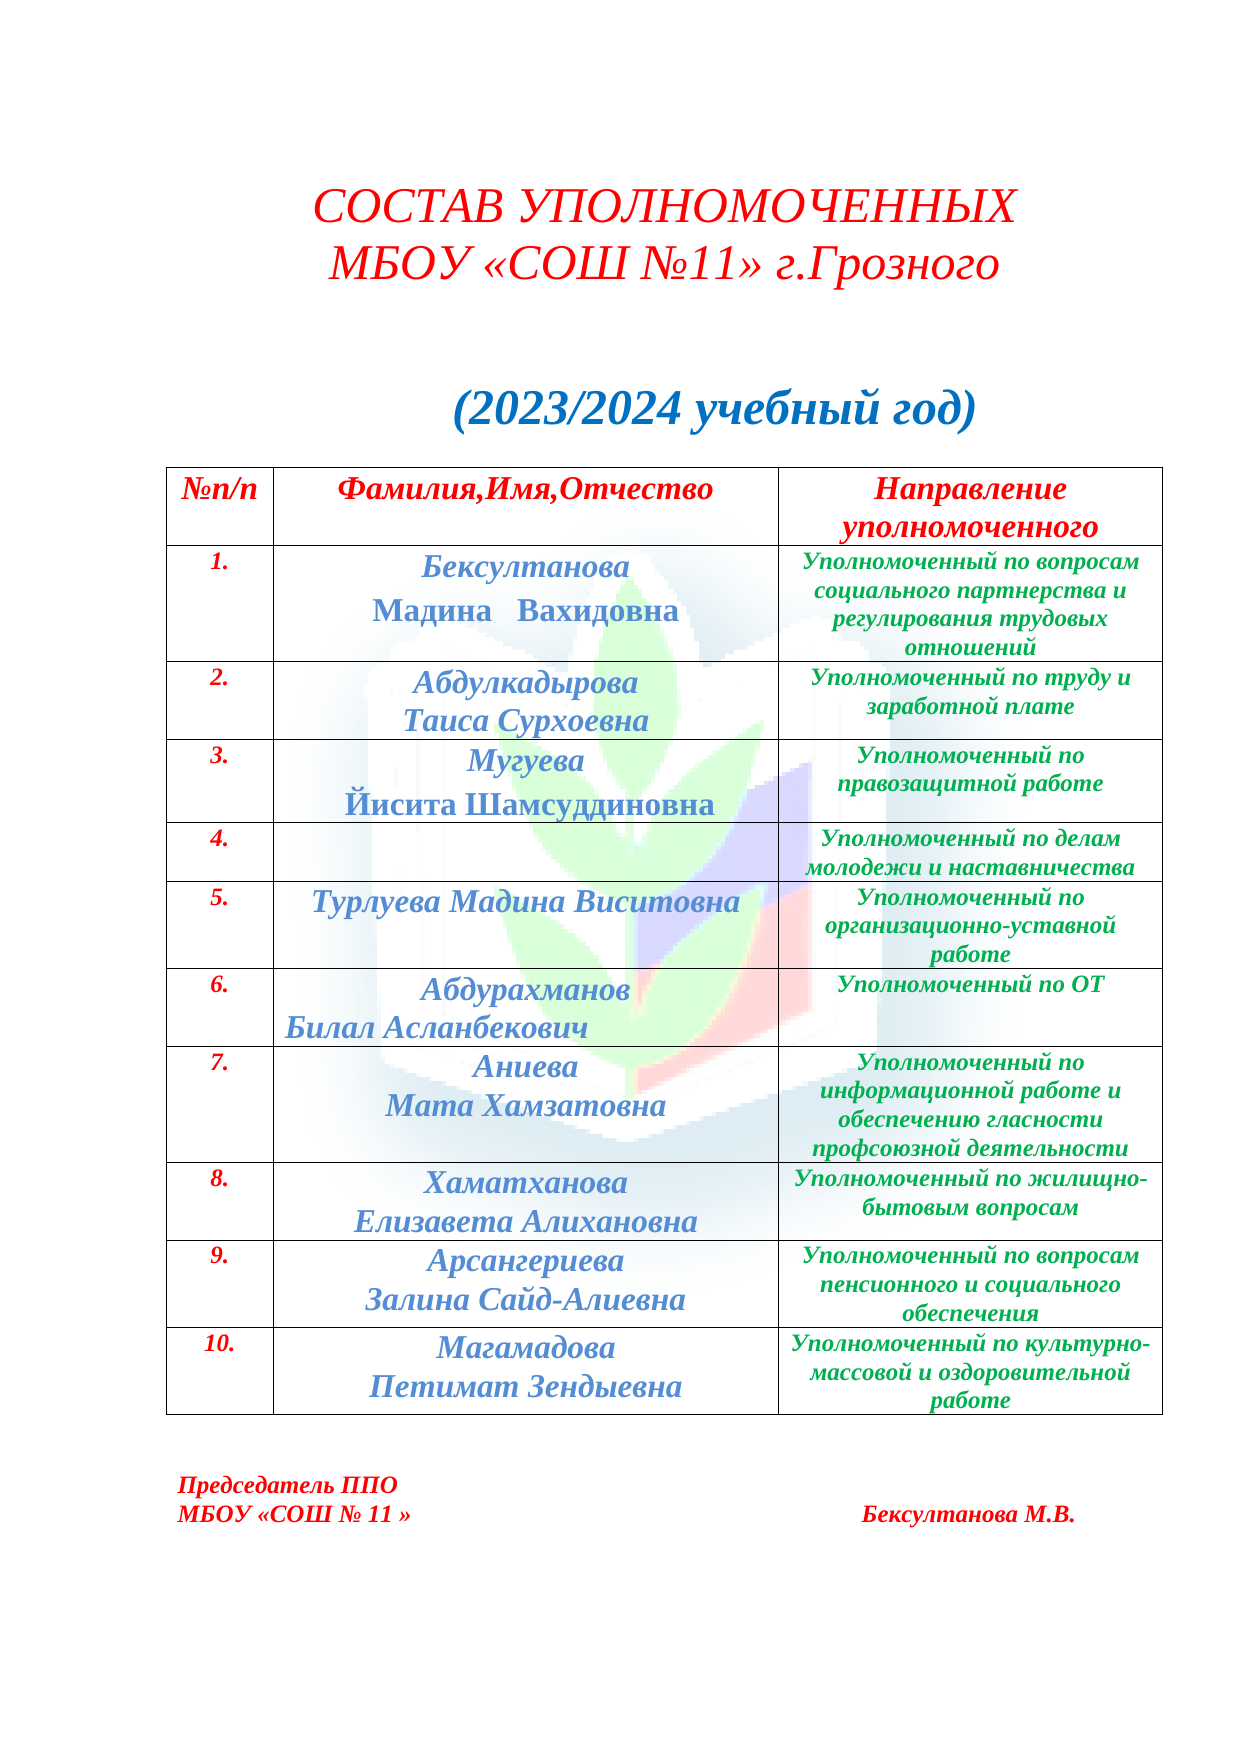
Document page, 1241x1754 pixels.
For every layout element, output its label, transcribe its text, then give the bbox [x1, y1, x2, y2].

table_cell 6. [167, 969, 273, 1046]
table_cell Уполномоченный по ОТ [779, 969, 1162, 1046]
table_cell Магамадова Петимат Зендыевна [274, 1328, 778, 1414]
table_cell 2. [167, 662, 273, 739]
table_cell Абдурахманов Билал Асланбекович [274, 969, 778, 1046]
table_cell [274, 823, 778, 881]
table_cell Уполномоченный по организационно-уставной работе [779, 882, 1162, 968]
text СОСТАВ УПОЛНОМОЧЕННЫХ [177, 176, 1152, 233]
table_cell Абдулкадырова Таиса Сурхоевна [274, 662, 778, 739]
table_cell 4. [167, 823, 273, 881]
table_cell Уполномоченный по вопросам пенсионного и социального обеспечения [779, 1241, 1162, 1327]
table_cell Мугуева Йисита Шамсуддиновна [274, 740, 778, 822]
table_cell Уполномоченный по информационной работе и обеспечению гласности профсоюзной деятельности [779, 1047, 1162, 1162]
table_header №п/п [167, 468, 273, 545]
text (2023/2024 учебный год) [177, 377, 1152, 435]
table_cell Уполномоченный по правозащитной работе [779, 740, 1162, 822]
table_cell 10. [167, 1328, 273, 1414]
table_cell Уполномоченный по жилищно-бытовым вопросам [779, 1163, 1162, 1239]
table_cell 9. [167, 1241, 273, 1327]
table_cell 8. [167, 1163, 273, 1239]
table_cell Хаматханова Елизавета Алихановна [274, 1163, 778, 1239]
table_cell Арсангериева Залина Сайд-Алиевна [274, 1241, 778, 1327]
table_cell Уполномоченный по труду и заработной плате [779, 662, 1162, 739]
table_cell Аниева Мата Хамзатовна [274, 1047, 778, 1162]
table_header Фамилия,Имя,Отчество [274, 468, 778, 545]
table_cell 1. [167, 546, 273, 661]
table_cell 3. [167, 740, 273, 822]
table_cell 5. [167, 882, 273, 968]
table_cell Уполномоченный по делам молодежи и наставничества [779, 823, 1162, 881]
table_cell Бексултанова Мадина Вахидовна [274, 546, 778, 661]
table_cell 7. [167, 1047, 273, 1162]
table_header Направление уполномоченного [779, 468, 1162, 545]
text МБОУ «СОШ №11» г.Грозного [177, 233, 1152, 291]
table_cell Турлуева Мадина Виситовна [274, 882, 778, 968]
table_cell Уполномоченный по вопросам социального партнерства и регулирования трудовых отношений [779, 546, 1162, 661]
text МБОУ «СОШ № 11 » Бексултанова М.В. [177, 1499, 1152, 1528]
table_cell Уполномоченный по культурно-массовой и оздоровительной работе [779, 1328, 1162, 1414]
text Председатель ППО [177, 1470, 1152, 1499]
